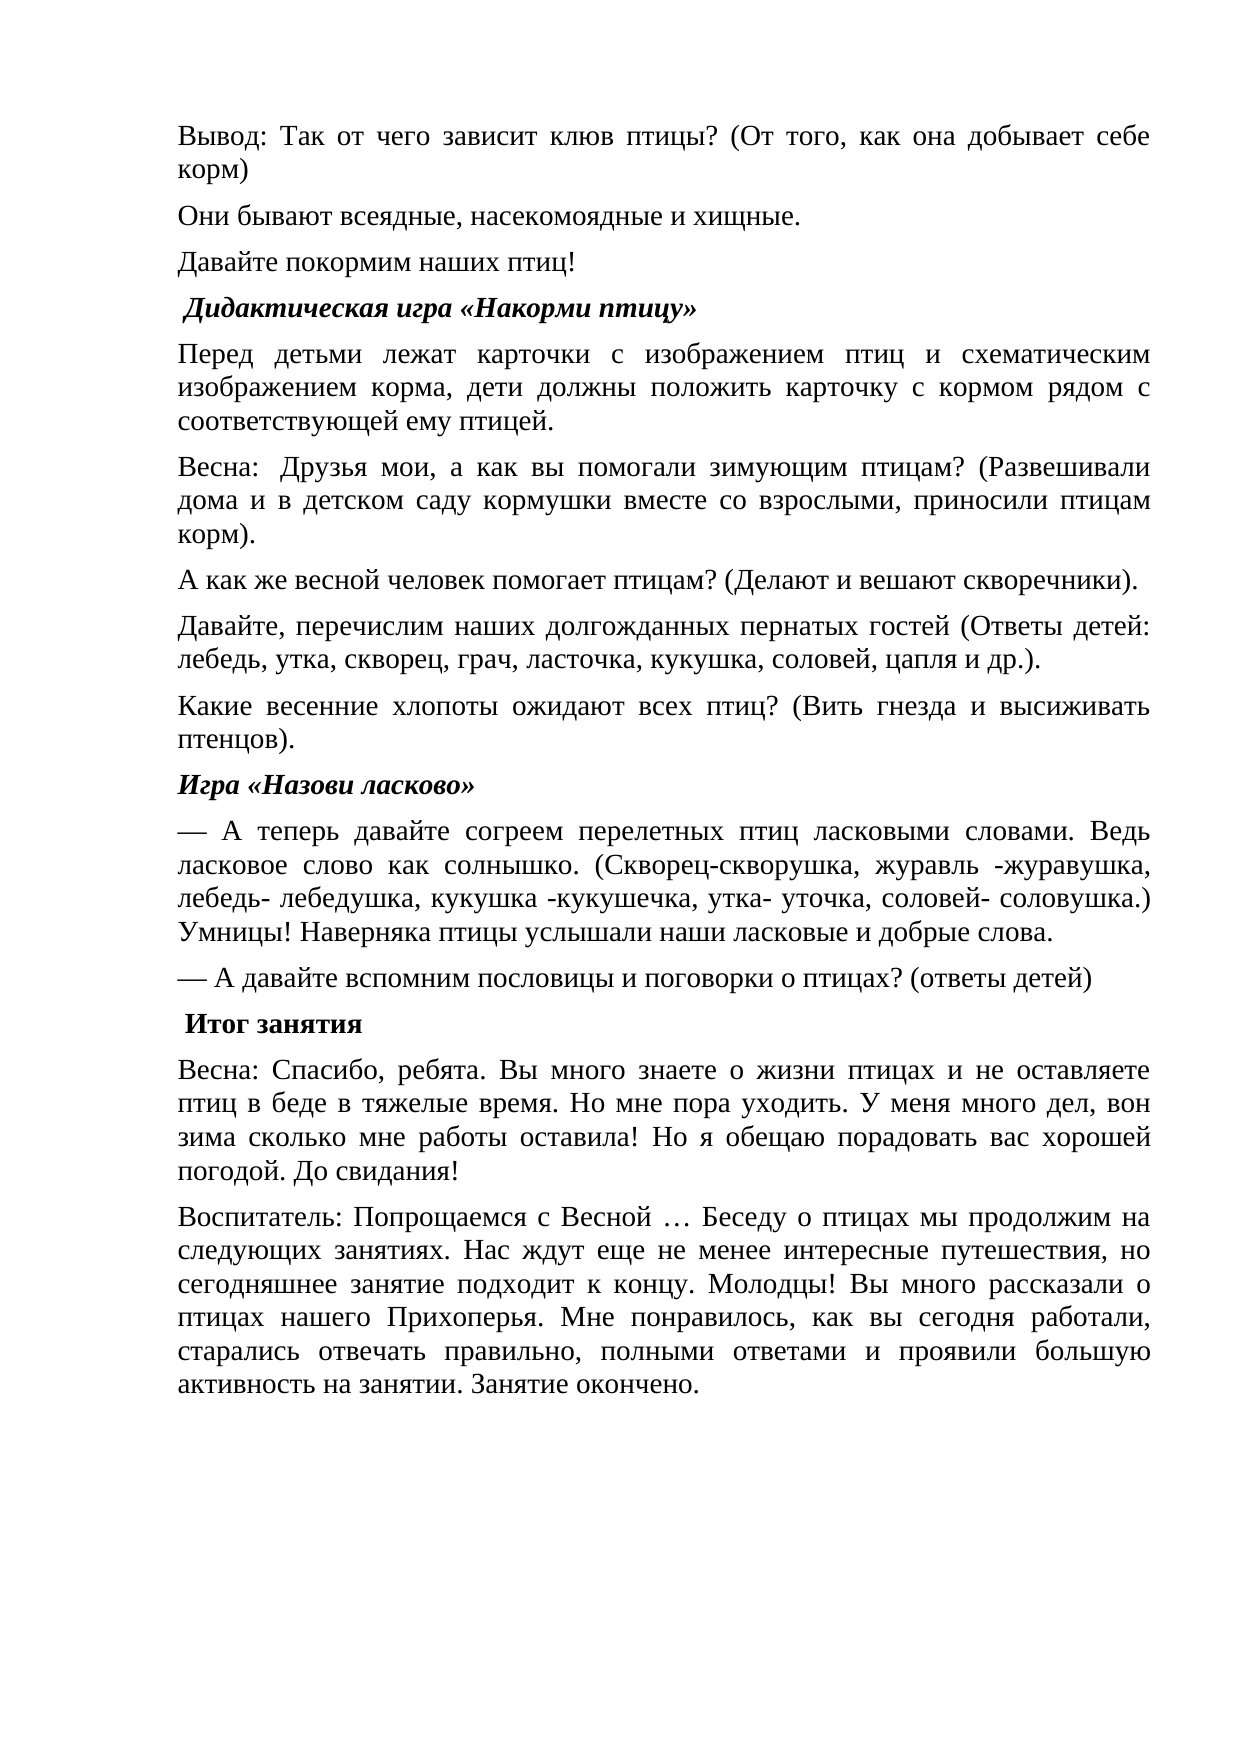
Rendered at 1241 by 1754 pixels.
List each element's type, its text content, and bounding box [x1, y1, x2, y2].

text Давайте, перечислим наших долгожданных пернатых гостей (Ответы детей: лебедь, утка, скворец, грач, ласточка, кукушка, соловей, цапля и др.). [177, 608, 1152, 675]
text Они бывают всеядные, насекомоядные и хищные. [177, 198, 1152, 231]
text Вывод: Так от чего зависит клюв птицы? (От того, как она добывает себе корм) [177, 118, 1152, 185]
text Воспитатель: Попрощаемся с Весной … Беседу о птицах мы продолжим на следующих занятиях. Нас ждут еще не менее интересные путешествия, но сегодняшнее занятие подходит к концу. Молодцы! Вы много рассказали о птицах нашего Прихоперья. Мне понравилось, как вы сегодня работали, старались отвечать правильно, полными ответами и проявили большую активность на занятии. Занятие окончено. [177, 1199, 1152, 1400]
text А как же весной человек помогает птицам? (Делают и вешают скворечники). [177, 562, 1152, 596]
text Давайте покормим наших птиц! [177, 244, 1152, 277]
text Весна: Друзья мои, а как вы помогали зимующим птицам? (Развешивали дома и в детском саду кормушки вместе со взрослыми, приносили птицам корм). [177, 449, 1152, 549]
text Дидактическая игра «Накорми птицу» [177, 290, 1152, 323]
text — А давайте вспомним пословицы и поговорки о птицах? (ответы детей) [177, 960, 1152, 993]
text — А теперь давайте согреем перелетных птиц ласковыми словами. Ведь ласковое слово как солнышко. (Скворец-скворушка, журавль -журавушка, лебедь- лебедушка, кукушка -кукушечка, утка- уточка, соловей- соловушка.) Умницы! Наверняка птицы услышали наши ласковые и добрые слова. [177, 813, 1152, 947]
text Игра «Назови ласково» [177, 767, 1152, 801]
text Весна: Спасибо, ребята. Вы много знаете о жизни птицах и не оставляете птиц в беде в тяжелые время. Но мне пора уходить. У меня много дел, вон зима сколько мне работы оставила! Но я обещаю порадовать вас хорошей погодой. До свидания! [177, 1052, 1152, 1186]
text Итог занятия [177, 1006, 1152, 1039]
text Какие весенние хлопоты ожидают всех птиц? (Вить гнезда и высиживать птенцов). [177, 688, 1152, 755]
text Перед детьми лежат карточки с изображением птиц и схематическим изображением корма, дети должны положить карточку с кормом рядом с соответствующей ему птицей. [177, 336, 1152, 436]
